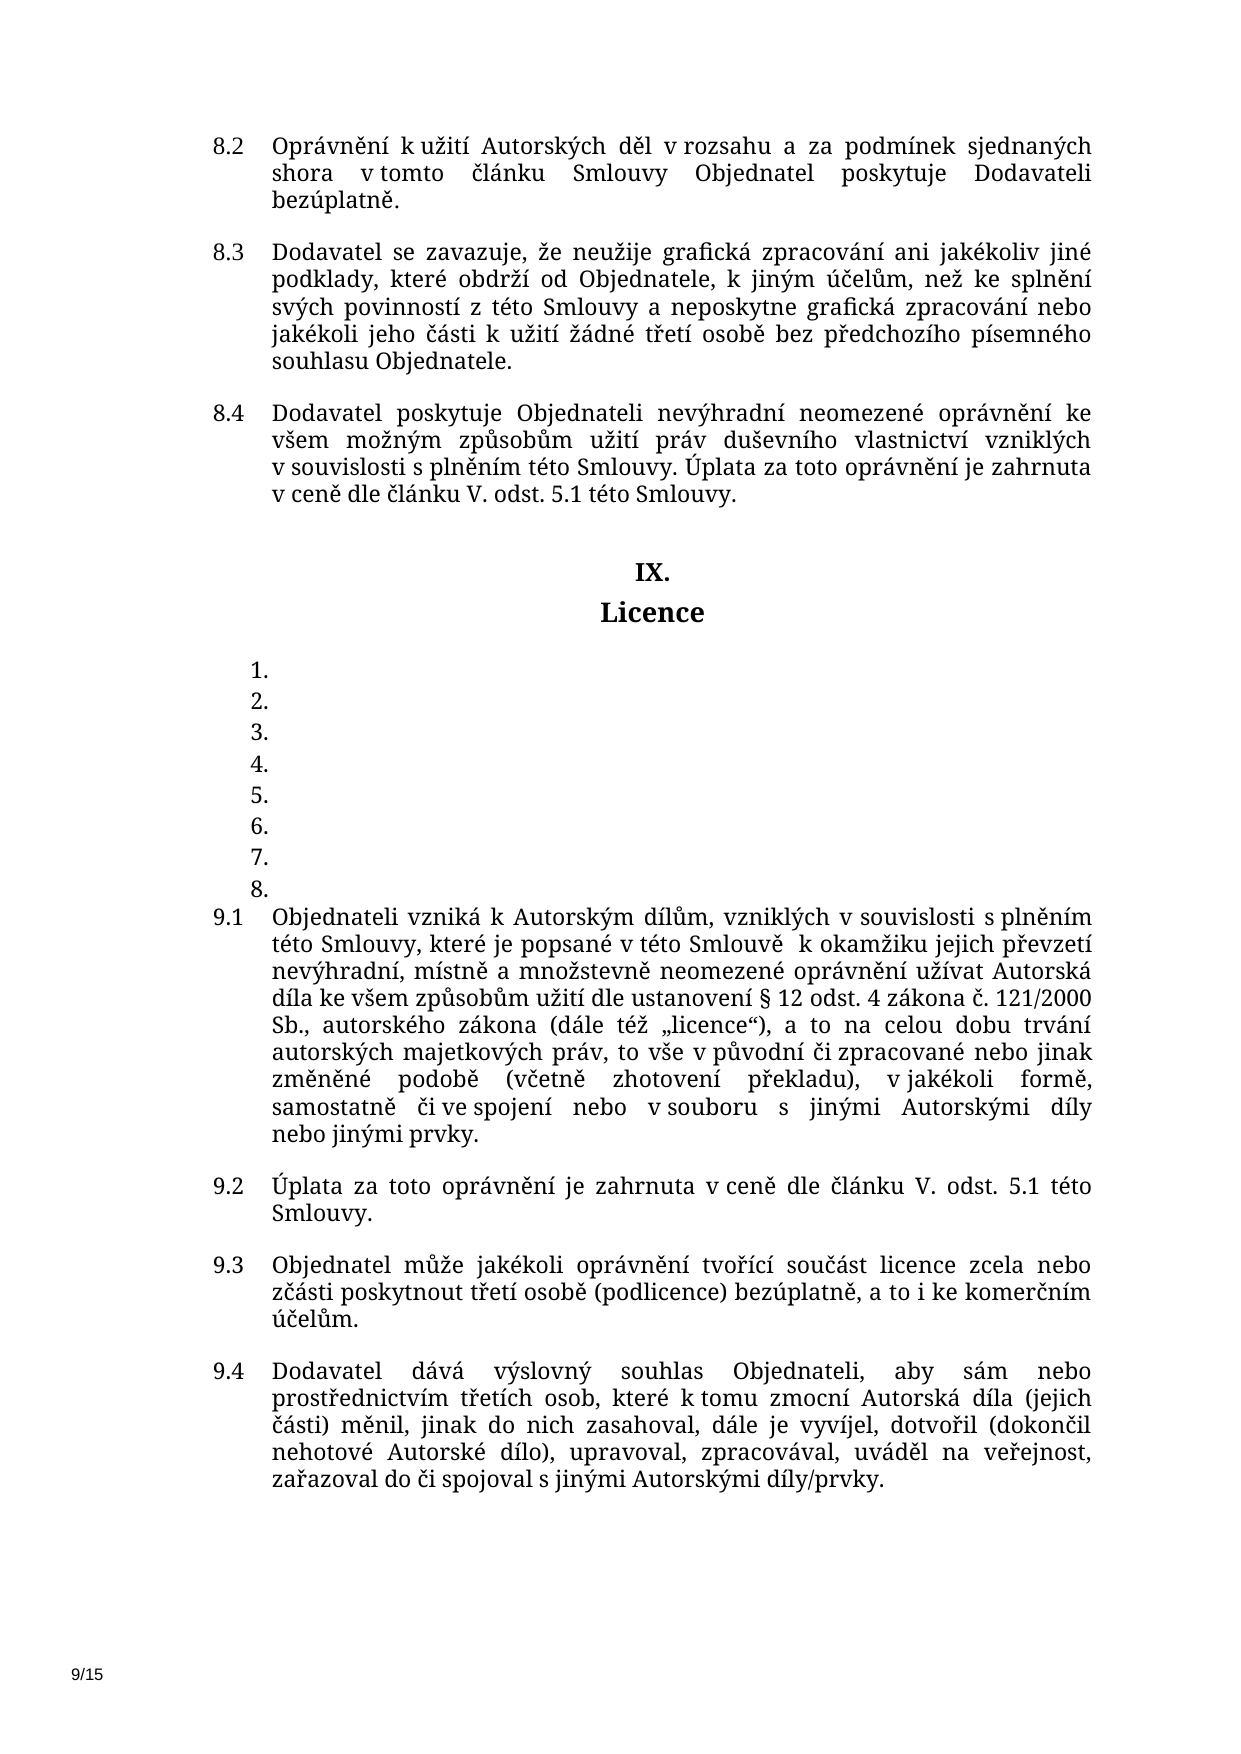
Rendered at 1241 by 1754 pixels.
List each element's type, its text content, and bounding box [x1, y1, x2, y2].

list Oprávnění k užití Autorských děl v rozsahu a za podmínek sjednaných shora v tomto článku Smlouvy Objednatel poskytuje Dodavateli bezúplatně. [213, 133, 1092, 214]
list Dodavatel se zavazuje, že neužije grafická zpracování ani jakékoliv jiné podklady, které obdrží od Objednatele, k jiným účelům, než ke splnění svých povinností z této Smlouvy a neposkytne grafická zpracování nebo jakékoli jeho části k užití žádné třetí osobě bez předchozího písemného souhlasu Objednatele. [213, 239, 1092, 374]
list Objednateli vzniká k Autorským dílům, vzniklých v souvislosti s plněním této Smlouvy, které je popsané v této Smlouvě k okamžiku jejich převzetí nevýhradní, místně a množstevně neomezené oprávnění užívat Autorská díla ke všem způsobům užití dle ustanovení § 12 odst. 4 zákona č. 121/2000 Sb., autorského zákona (dále též „licence“), a to na celou dobu trvání autorských majetkových práv, to vše v původní či zpracované nebo jinak změněné podobě (včetně zhotovení překladu), v jakékoli formě, samostatně či ve spojení nebo v souboru s jinými Autorskými díly nebo jinými prvky. [213, 904, 1092, 1147]
list Dodavatel dává výslovný souhlas Objednateli, aby sám nebo prostřednictvím třetích osob, které k tomu zmocní Autorská díla (jejich části) měnil, jinak do nich zasahoval, dále je vyvíjel, dotvořil (dokončil nehotové Autorské dílo), upravoval, zpracovával, uváděl na veřejnost, zařazoval do či spojoval s jinými Autorskými díly/prvky. [213, 1358, 1092, 1493]
list Objednatel může jakékoli oprávnění tvořící součást licence zcela nebo zčásti poskytnout třetí osobě (podlicence) bezúplatně, a to i ke komerčním účelům. [213, 1252, 1092, 1333]
list Úplata za toto oprávnění je zahrnuta v ceně dle článku V. odst. 5.1 této Smlouvy. [213, 1172, 1092, 1227]
subtitle Licence [213, 599, 1092, 629]
text 8.4 Dodavatel poskytuje Objednateli nevýhradní neomezené oprávnění ke všem možným způsobům užití práv duševního vlastnictví vzniklých v souvislosti s plněním této Smlouvy. Úplata za toto oprávnění je zahrnuta v ceně dle článku V. odst. 5.1 této Smlouvy. [213, 399, 1092, 508]
subtitle IX. [213, 558, 1092, 587]
